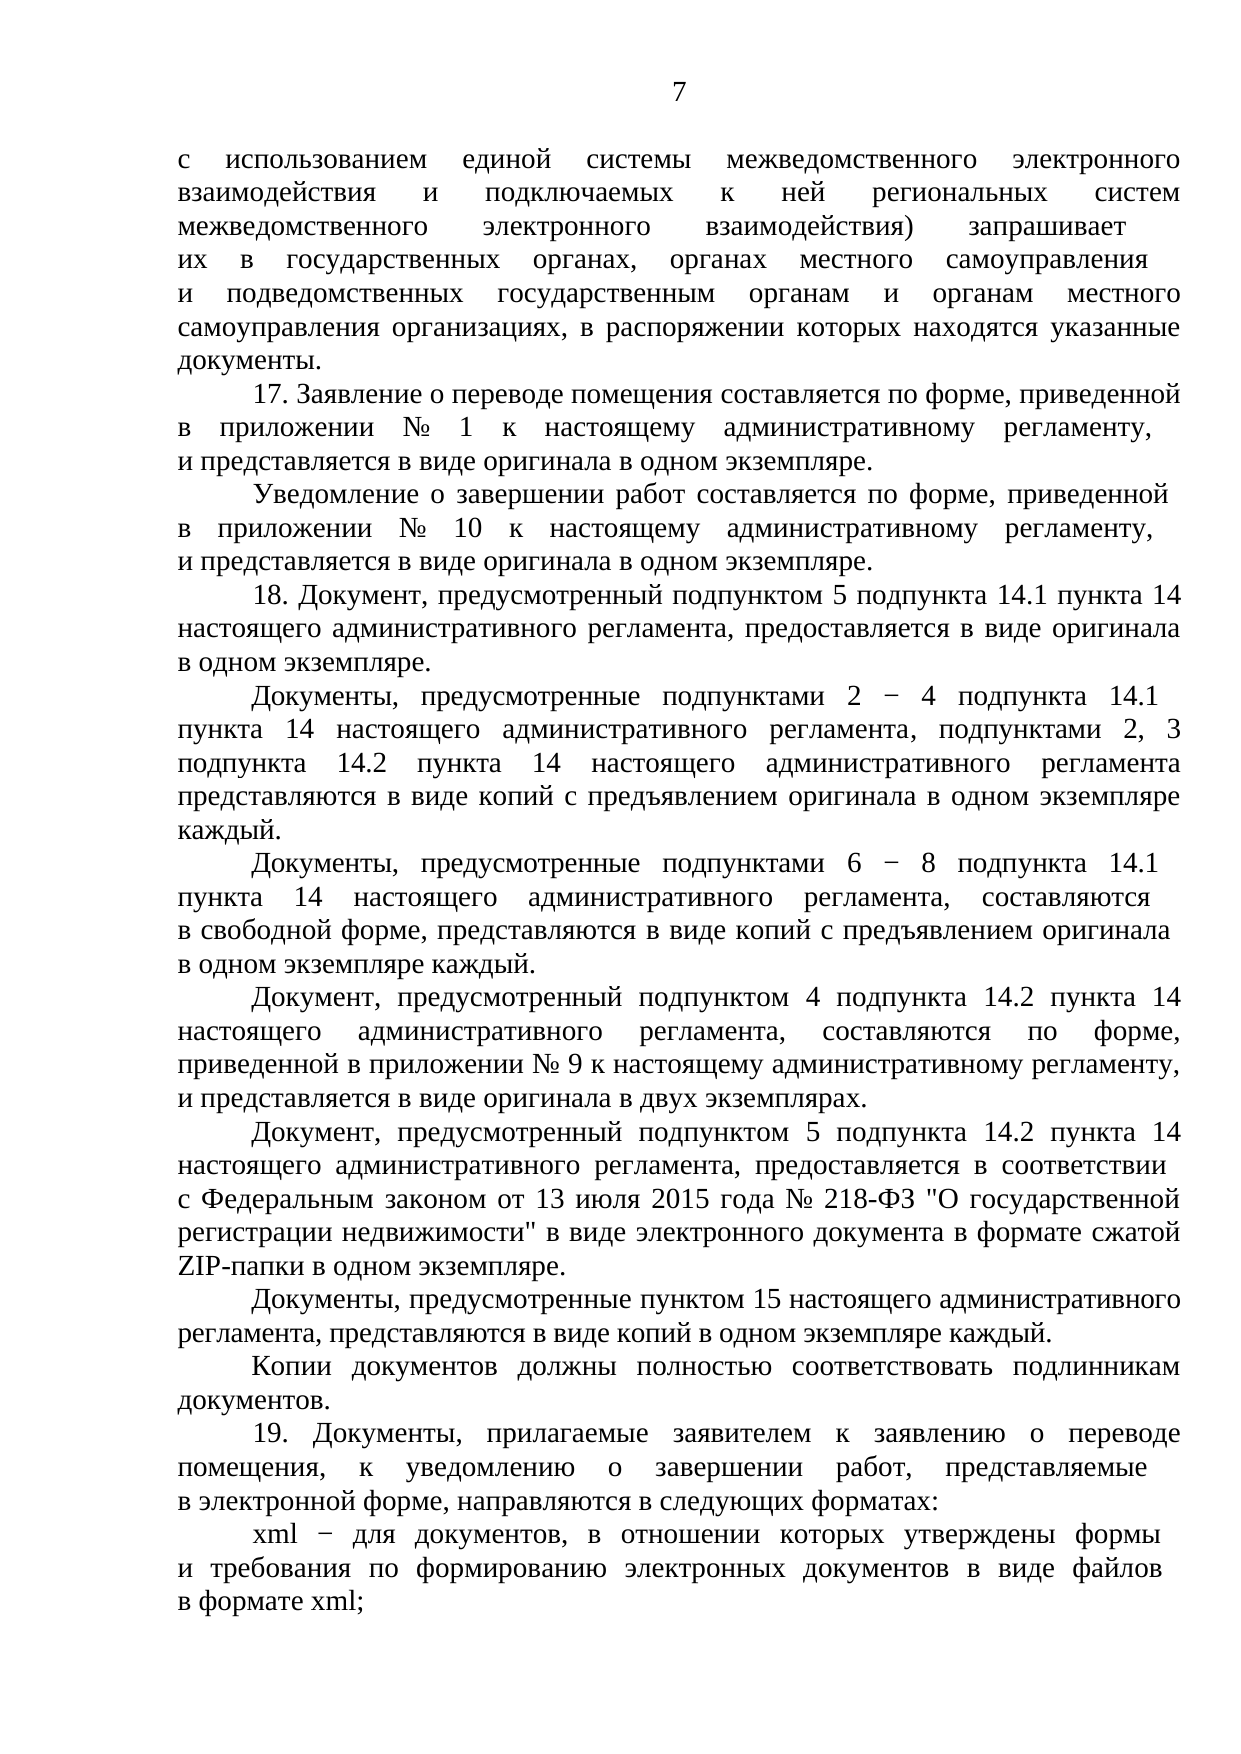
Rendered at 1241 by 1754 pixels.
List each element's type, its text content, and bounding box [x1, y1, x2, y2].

text Документы, предусмотренные подпунктами 6 − 8 подпункта 14.1 пункта 14 настоящего административного регламента, составляются в свободной форме, представляются в виде копий с предъявлением оригинала в одном экземпляре каждый. [177, 845, 1181, 979]
text Документ, предусмотренный подпунктом 4 подпункта 14.2 пункта 14 настоящего административного регламента, составляются по форме, приведенной в приложении № 9 к настоящему административному регламенту, и представляется в виде оригинала в двух экземплярах. [177, 979, 1181, 1114]
text Документы, предусмотренные подпунктами 2 − 4 подпункта 14.1 пункта 14 настоящего административного регламента, подпунктами 2, 3 подпункта 14.2 пункта 14 настоящего административного регламента представляются в виде копий с предъявлением оригинала в одном экземпляре каждый. [177, 678, 1181, 845]
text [177, 141, 1181, 376]
text Документы, предусмотренные пунктом 15 настоящего административного регламента, представляются в виде копий в одном экземпляре каждый. [177, 1281, 1181, 1348]
text 19. Документы, прилагаемые заявителем к заявлению о переводе помещения, к уведомлению о завершении работ, представляемые в электронной форме, направляются в следующих форматах: [177, 1416, 1181, 1516]
text Документ, предусмотренный подпунктом 5 подпункта 14.2 пункта 14 настоящего административного регламента, предоставляется в соответствии с Федеральным законом от 13 июля 2015 года № 218-ФЗ "О государственной регистрации недвижимости" в виде электронного документа в формате сжатой ZIP-папки в одном экземпляре. [177, 1114, 1181, 1281]
text Копии документов должны полностью соответствовать подлинникам документов. [177, 1348, 1181, 1416]
text 18. Документ, предусмотренный подпунктом 5 подпункта 14.1 пункта 14 настоящего административного регламента, предоставляется в виде оригинала в одном экземпляре. [177, 577, 1181, 678]
text Уведомление о завершении работ составляется по форме, приведенной в приложении № 10 к настоящему административному регламенту, и представляется в виде оригинала в одном экземпляре. [177, 476, 1181, 577]
text 17. Заявление о переводе помещения составляется по форме, приведенной в приложении № 1 к настоящему административному регламенту, и представляется в виде оригинала в одном экземпляре. [177, 376, 1181, 476]
text xml − для документов, в отношении которых утверждены формы и требования по формированию электронных документов в виде файлов в формате xml; [177, 1516, 1181, 1617]
